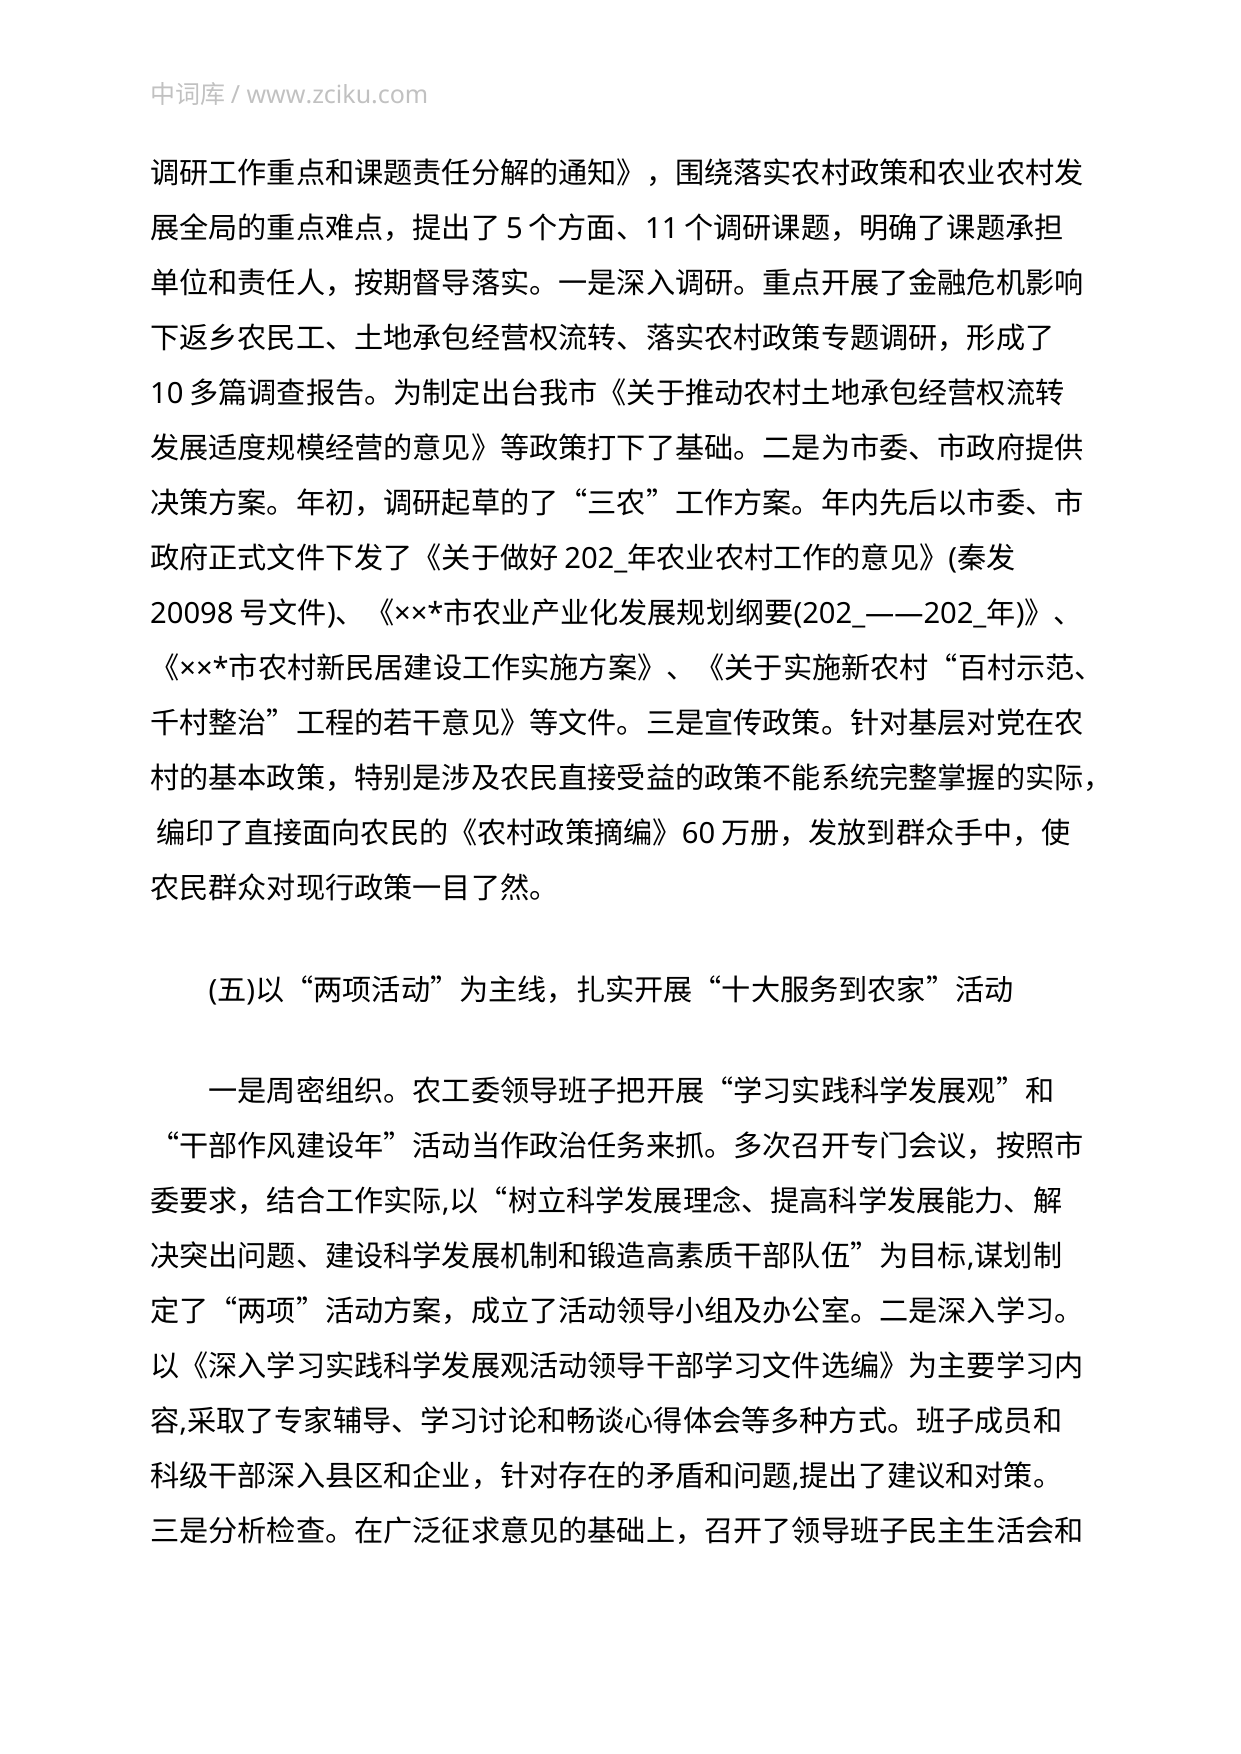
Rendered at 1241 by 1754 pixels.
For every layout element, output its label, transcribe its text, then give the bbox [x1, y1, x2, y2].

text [150, 1068, 1090, 1550]
text (五)以“两项活动”为主线，扎实开展“十大服务到农家”活动 [150, 966, 1090, 1008]
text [150, 150, 1090, 907]
